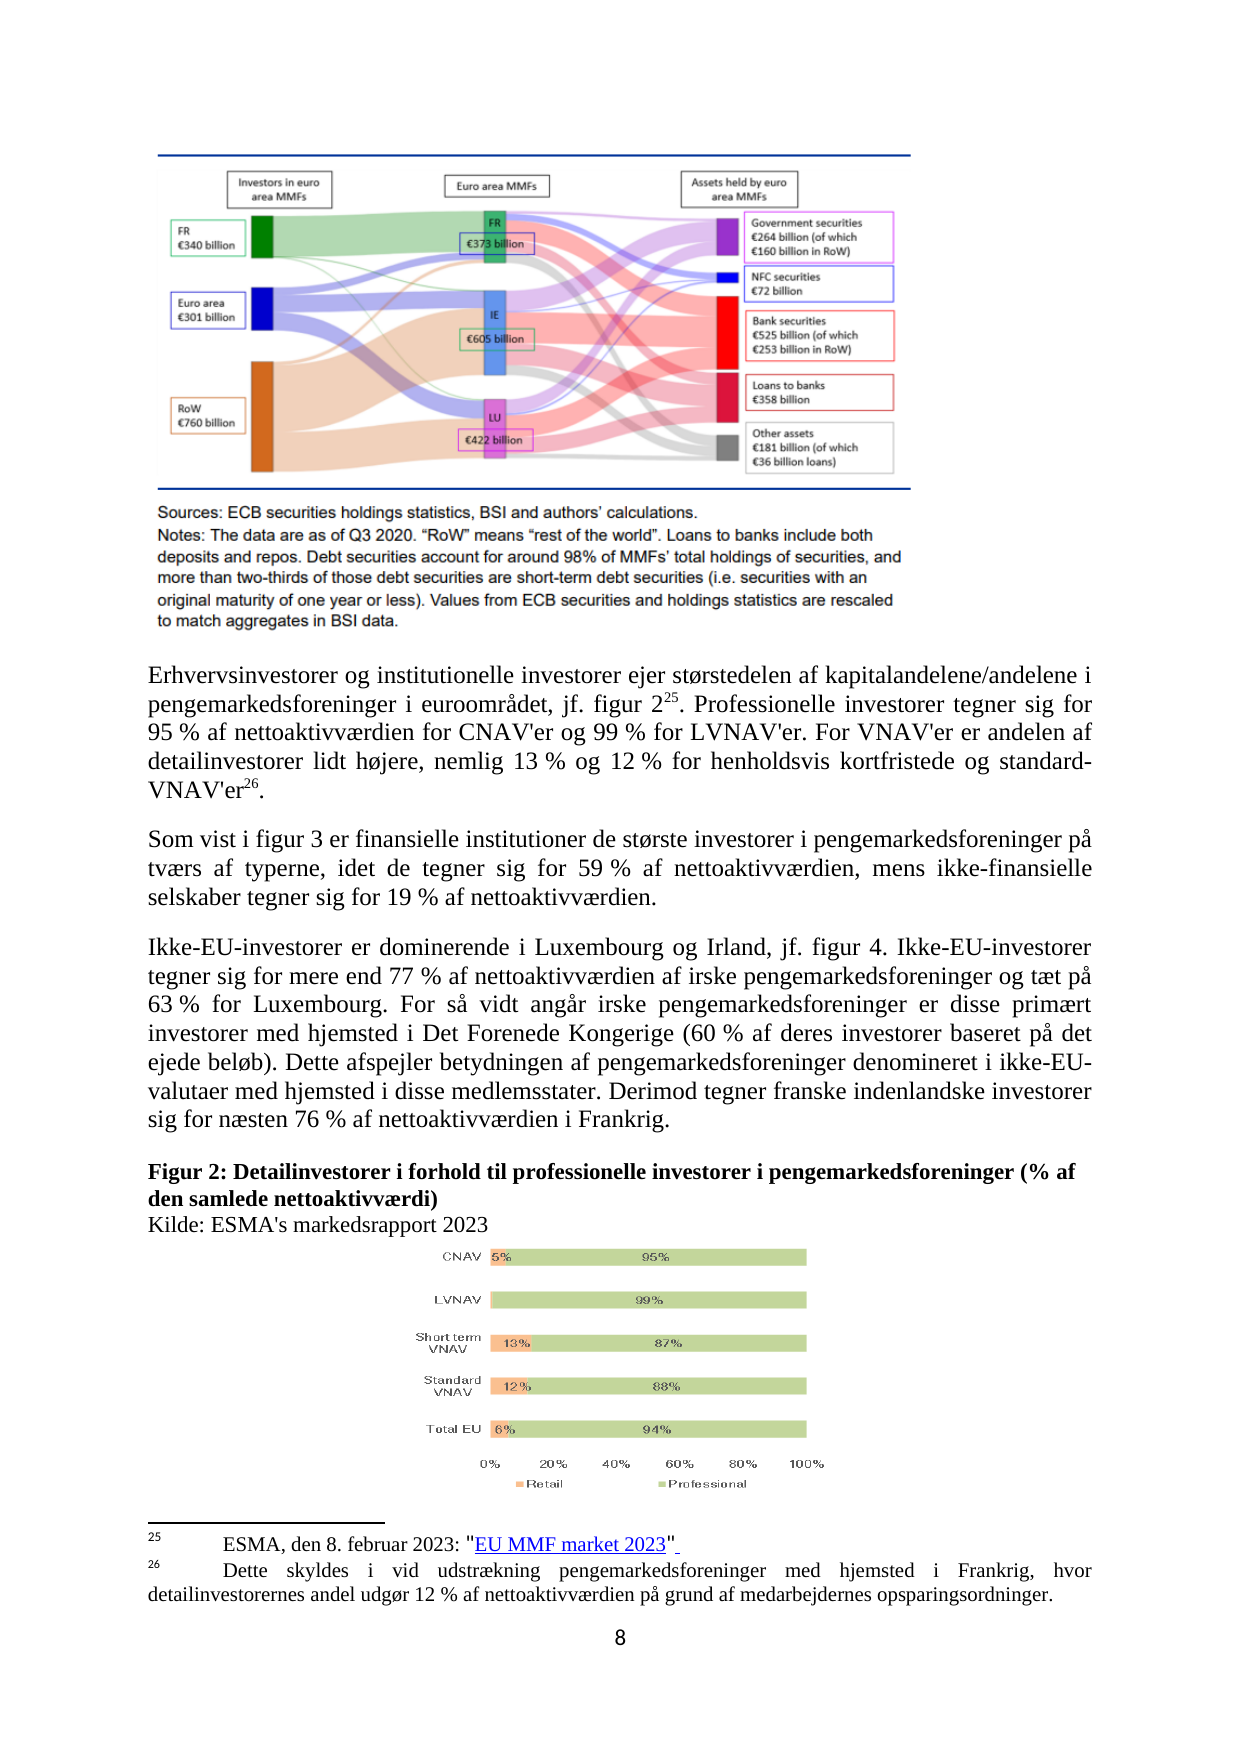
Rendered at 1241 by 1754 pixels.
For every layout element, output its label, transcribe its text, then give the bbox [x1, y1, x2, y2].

text Erhvervsinvestorer og institutionelle investorer ejer størstedelen af kapitalandelene/andelene i pengemarkedsforeninger i euroområdet, jf. figur 2. Professionelle investorer tegner sig for 95 % af nettoaktivværdien for CNAV'er og 99 % for LVNAV'er. For VNAV'er er andelen af detailinvestorer lidt højere, nemlig 13 % og 12 % for henholdsvis kortfristede og standard-VNAV'er. [148, 660, 1093, 804]
picture [389, 1237, 851, 1496]
text Ikke-EU-investorer er dominerende i Luxembourg og Irland, jf. figur 4. Ikke-EU-investorer tegner sig for mere end 77 % af nettoaktivværdien af irske pengemarkedsforeninger og tæt på 63 % for Luxembourg. For så vidt angår irske pengemarkedsforeninger er disse primært investorer med hjemsted i Det Forenede Kongerige (60 % af deres investorer baseret på det ejede beløb). Dette afspejler betydningen af pengemarkedsforeninger denomineret i ikke-EU-valutaer med hjemsted i disse medlemsstater. Derimod tegner franske indenlandske investorer sig for næsten 76 % af nettoaktivværdien i Frankrig. [148, 932, 1093, 1133]
picture [147, 147, 927, 635]
text Som vist i figur 3 er finansielle institutioner de største investorer i pengemarkedsforeninger på tværs af typerne, idet de tegner sig for 59 % af nettoaktivværdien, mens ikke-finansielle selskaber tegner sig for 19 % af nettoaktivværdien. [148, 824, 1093, 911]
text Kilde: ESMA's markedsrapport 2023 [148, 1211, 1093, 1237]
text Figur 2: Detailinvestorer i forhold til professionelle investorer i pengemarkedsforeninger (% af den samlede nettoaktivværdi) [148, 1158, 1093, 1211]
